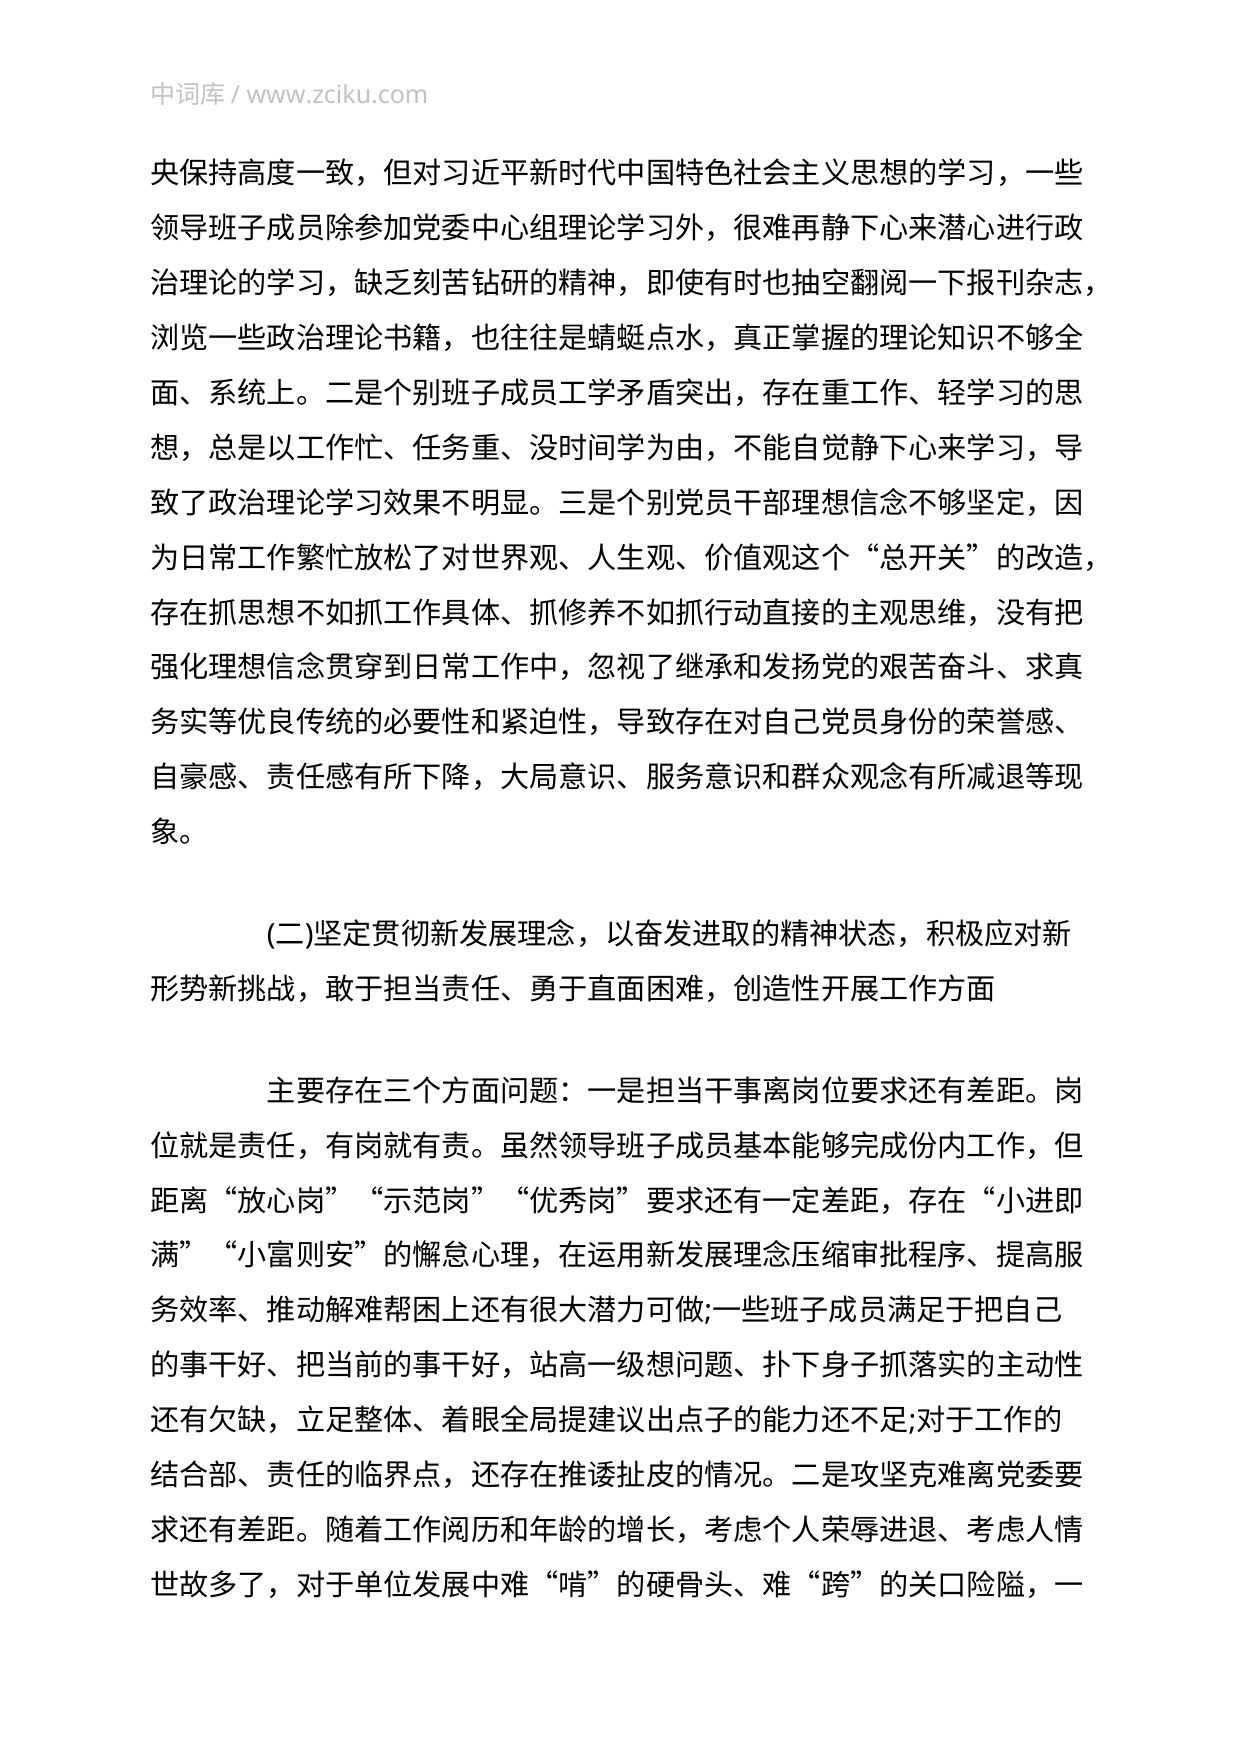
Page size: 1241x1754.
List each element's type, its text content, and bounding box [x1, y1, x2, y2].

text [150, 1067, 1090, 1604]
text (二)坚定贯彻新发展理念，以奋发进取的精神状态，积极应对新形势新挑战，敢于担当责任、勇于直面困难，创造性开展工作方面 [150, 911, 1090, 1008]
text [150, 150, 1090, 851]
